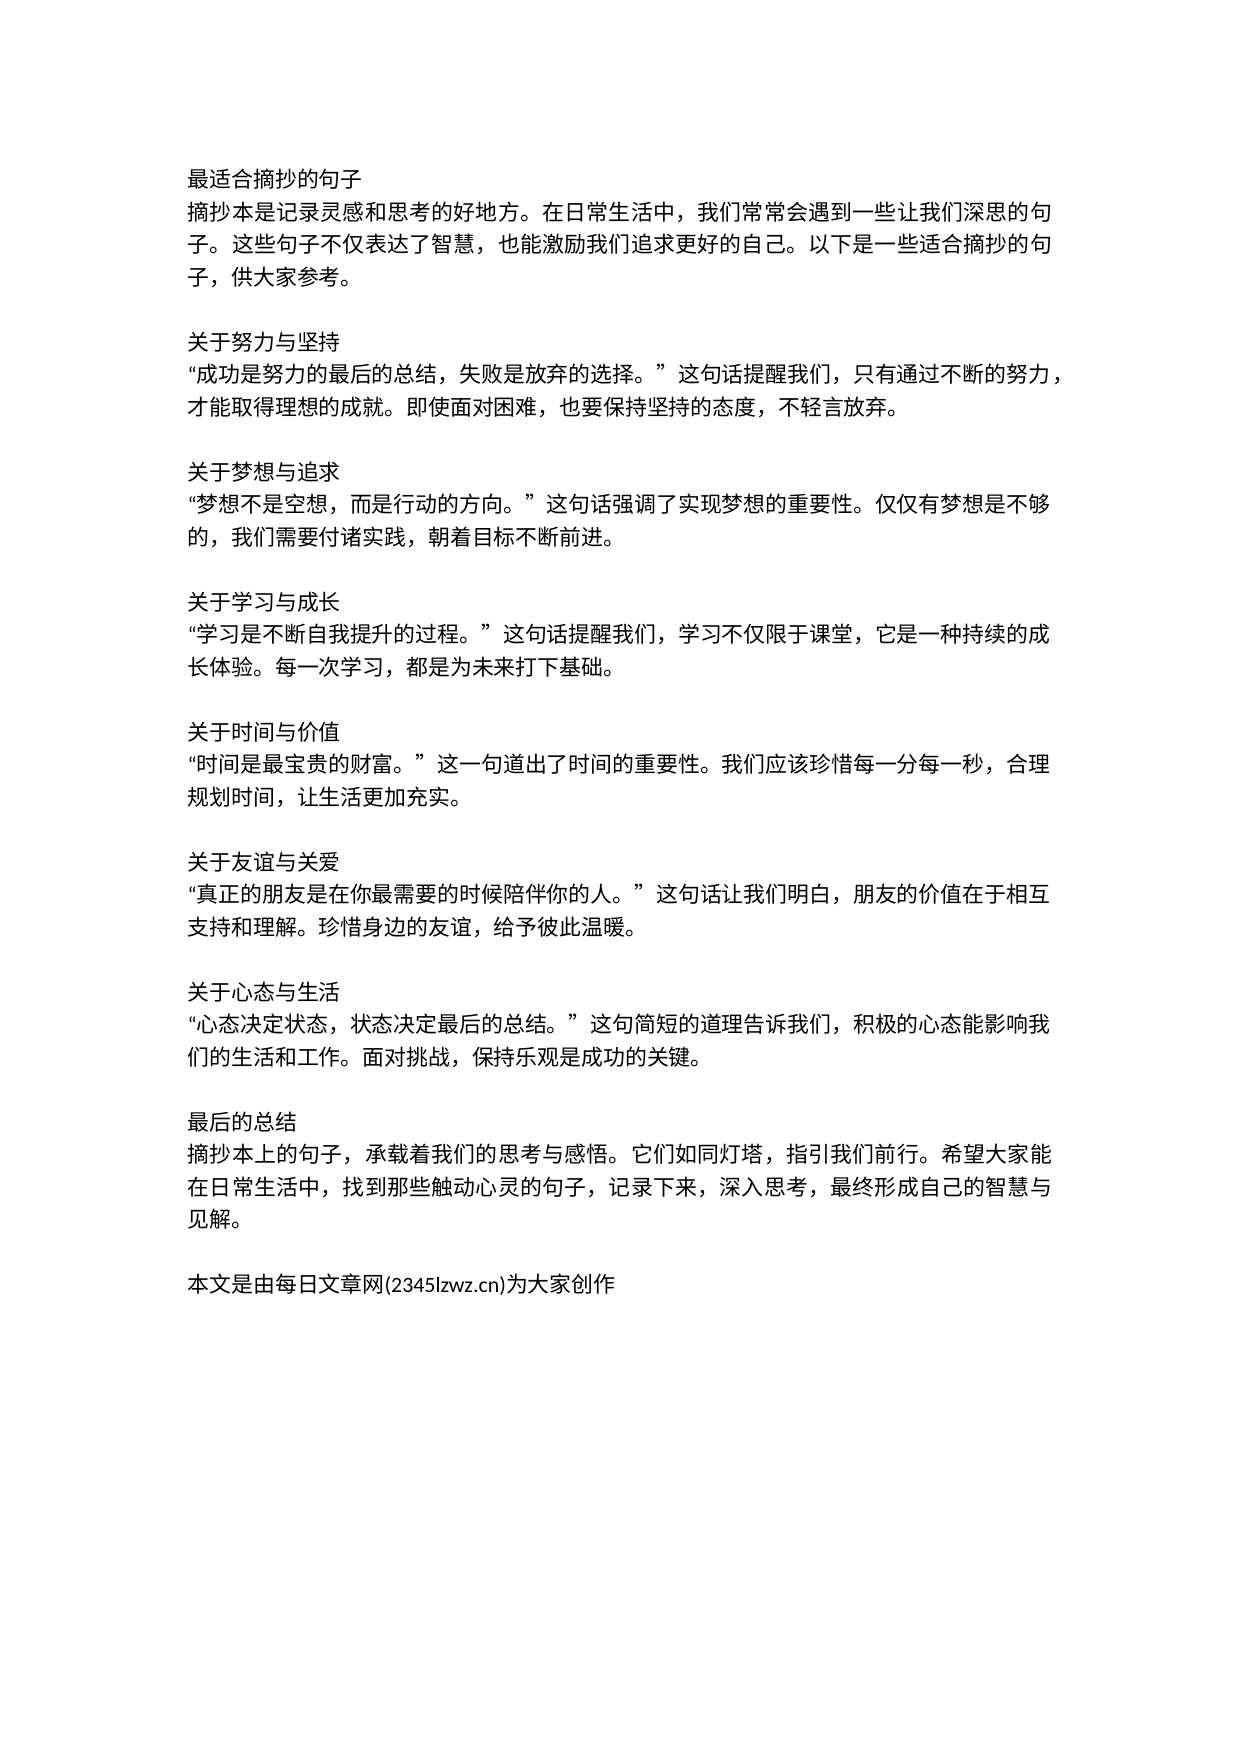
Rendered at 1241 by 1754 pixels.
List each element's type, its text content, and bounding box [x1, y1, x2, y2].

text 关于友谊与关爱 [187, 844, 1053, 877]
text “成功是努力的最后的总结，失败是放弃的选择。”这句话提醒我们，只有通过不断的努力，才能取得理想的成就。即使面对困难，也要保持坚持的态度，不轻言放弃。 [187, 357, 1053, 422]
text 摘抄本是记录灵感和思考的好地方。在日常生活中，我们常常会遇到一些让我们深思的句子。这些句子不仅表达了智慧，也能激励我们追求更好的自己。以下是一些适合摘抄的句子，供大家参考。 [187, 194, 1053, 292]
text 关于心态与生活 [187, 974, 1053, 1007]
text “梦想不是空想，而是行动的方向。”这句话强调了实现梦想的重要性。仅仅有梦想是不够的，我们需要付诸实践，朝着目标不断前进。 [187, 487, 1053, 552]
text 关于梦想与追求 [187, 454, 1053, 487]
text “时间是最宝贵的财富。”这一句道出了时间的重要性。我们应该珍惜每一分每一秒，合理规划时间，让生活更加充实。 [187, 747, 1053, 812]
text “心态决定状态，状态决定最后的总结。”这句简短的道理告诉我们，积极的心态能影响我们的生活和工作。面对挑战，保持乐观是成功的关键。 [187, 1007, 1053, 1072]
text 最适合摘抄的句子 [187, 162, 1053, 194]
text 本文是由每日文章网(2345lzwz.cn)为大家创作 [187, 1267, 1053, 1299]
text 摘抄本上的句子，承载着我们的思考与感悟。它们如同灯塔，指引我们前行。希望大家能在日常生活中，找到那些触动心灵的句子，记录下来，深入思考，最终形成自己的智慧与见解。 [187, 1137, 1053, 1234]
text “真正的朋友是在你最需要的时候陪伴你的人。”这句话让我们明白，朋友的价值在于相互支持和理解。珍惜身边的友谊，给予彼此温暖。 [187, 877, 1053, 942]
text 关于学习与成长 [187, 584, 1053, 617]
text 关于努力与坚持 [187, 324, 1053, 357]
text 最后的总结 [187, 1104, 1053, 1137]
text 关于时间与价值 [187, 714, 1053, 747]
text “学习是不断自我提升的过程。”这句话提醒我们，学习不仅限于课堂，它是一种持续的成长体验。每一次学习，都是为未来打下基础。 [187, 617, 1053, 682]
